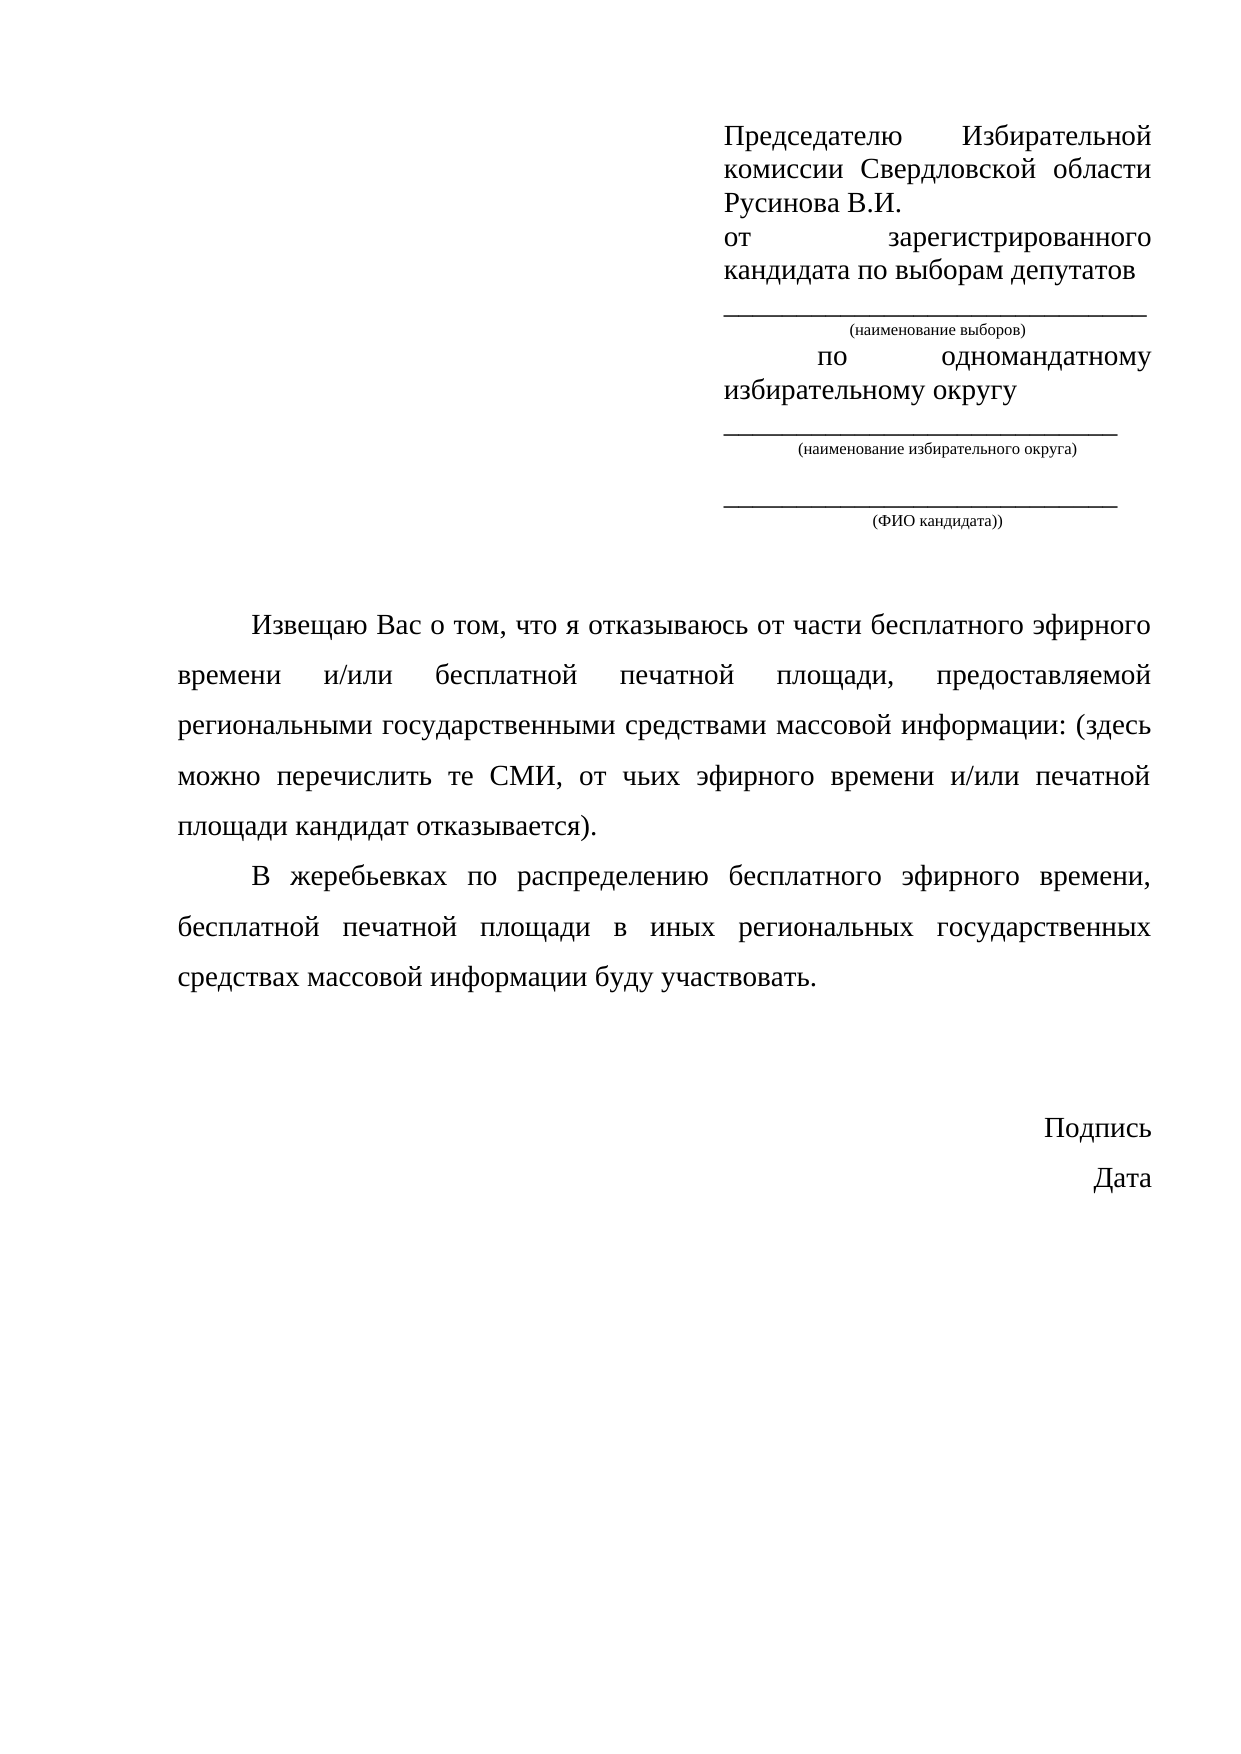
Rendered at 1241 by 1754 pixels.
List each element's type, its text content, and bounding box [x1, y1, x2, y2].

text от зарегистрированного кандидата по выборам депутатов [723, 219, 1152, 286]
text В жеребьевках по распределению бесплатного эфирного времени, бесплатной печатной площади в иных региональных государственных средствах массовой информации буду участвовать. [177, 858, 1152, 993]
text Подпись [177, 1110, 1152, 1143]
text Извещаю Вас о том, что я отказываюсь от части бесплатного эфирного времени и/или бесплатной печатной площади, предоставляемой региональными государственными средствами массовой информации: (здесь можно перечислить те СМИ, от чьих эфирного времени и/или печатной площади кандидат отказывается). [177, 607, 1152, 842]
text (наименование выборов) [723, 319, 1152, 338]
text (ФИО кандидата)) [723, 511, 1152, 530]
text по одномандатному избирательному округу [723, 338, 1152, 406]
text ___________________________ [723, 406, 1152, 439]
text ___________________________ [723, 477, 1152, 511]
text (наименование избирательного округа) [723, 439, 1152, 458]
text _____________________________ [723, 286, 1152, 319]
text Дата [177, 1160, 1152, 1194]
text Председателю Избирательной комиссии Свердловской области Русинова В.И. [723, 118, 1152, 219]
